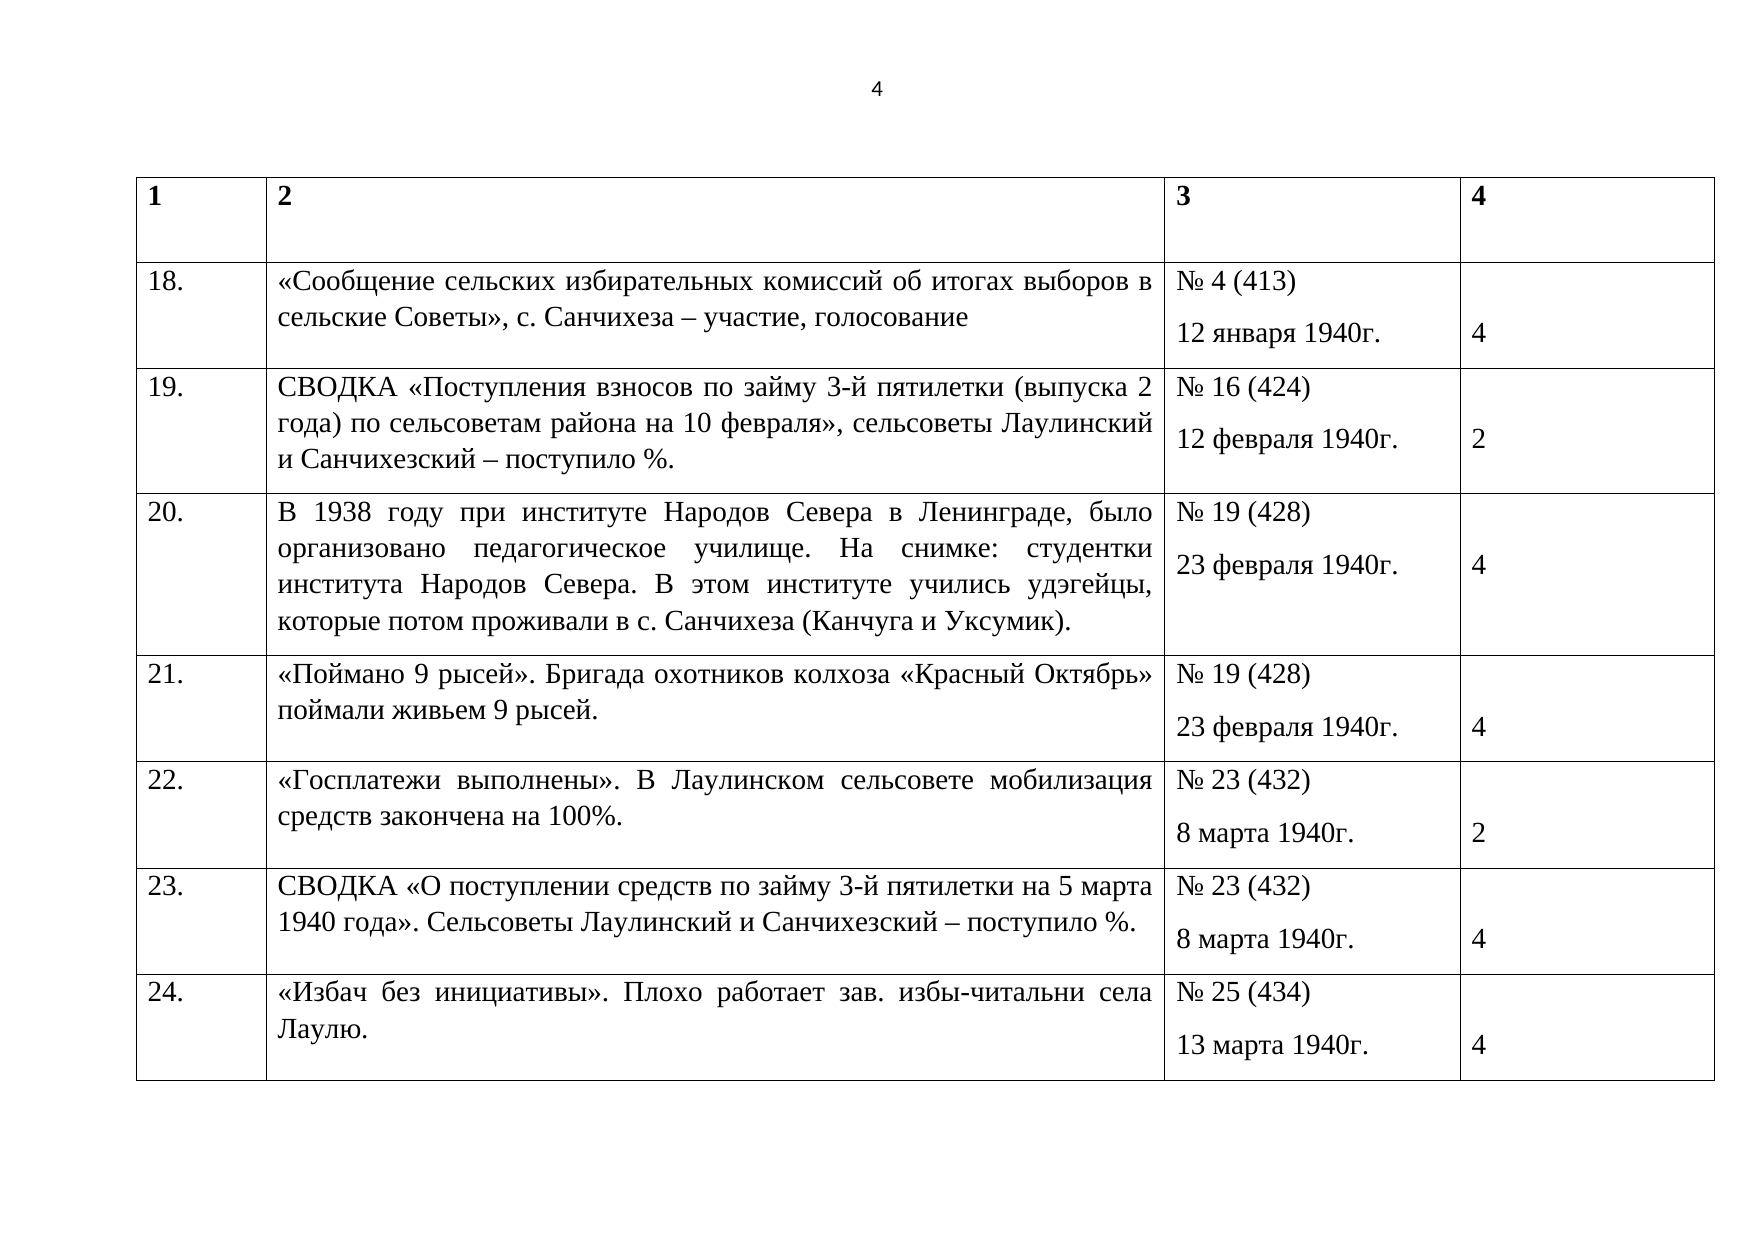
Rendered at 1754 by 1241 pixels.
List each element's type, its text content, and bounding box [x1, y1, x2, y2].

table_cell № 4 (413) 12 января 1940г. [1165, 263, 1460, 368]
table_cell «Поймано 9 рысей». Бригада охотников колхоза «Красный Октябрь» поймали живьем 9 рысей. [267, 656, 1164, 761]
table_cell «Госплатежи выполнены». В Лаулинском сельсовете мобилизация средств закончена на 100%. [267, 762, 1164, 867]
table_header 1 [137, 178, 266, 262]
table_cell № 25 (434) 13 марта 1940г. [1165, 975, 1460, 1080]
table_cell № 23 (432) 8 марта 1940г. [1165, 869, 1460, 973]
table_header 3 [1165, 178, 1460, 262]
table_header 2 [267, 178, 1164, 262]
table_cell В 1938 году при институте Народов Севера в Ленинграде, было организовано педагогическое училище. На снимке: студентки института Народов Севера. В этом институте учились удэгейцы, которые потом проживали в с. Санчихеза (Канчуга и Уксумик). [267, 494, 1164, 655]
table_cell 4 [1461, 869, 1714, 973]
table_cell № 16 (424) 12 февраля 1940г. [1165, 369, 1460, 493]
table_cell № 19 (428) 23 февраля 1940г. [1165, 656, 1460, 761]
table_cell 21. [137, 656, 266, 761]
table_cell 23. [137, 869, 266, 973]
table_cell 2 [1461, 369, 1714, 493]
table_cell 4 [1461, 494, 1714, 655]
table_cell СВОДКА «О поступлении средств по займу 3-й пятилетки на 5 марта 1940 года». Сельсоветы Лаулинский и Санчихезский – поступило %. [267, 869, 1164, 973]
table_cell 20. [137, 494, 266, 655]
table_cell «Сообщение сельских избирательных комиссий об итогах выборов в сельские Советы», с. Санчихеза – участие, голосование [267, 263, 1164, 368]
table_cell № 19 (428) 23 февраля 1940г. [1165, 494, 1460, 655]
table_header 4 [1461, 178, 1714, 262]
table_cell № 23 (432) 8 марта 1940г. [1165, 762, 1460, 867]
table_cell СВОДКА «Поступления взносов по займу 3-й пятилетки (выпуска 2 года) по сельсоветам района на 10 февраля», сельсоветы Лаулинский и Санчихезский – поступило %. [267, 369, 1164, 493]
table_cell 18. [137, 263, 266, 368]
table_cell 19. [137, 369, 266, 493]
table_cell 4 [1461, 656, 1714, 761]
table_cell 2 [1461, 762, 1714, 867]
table_cell 24. [137, 975, 266, 1080]
table_cell 22. [137, 762, 266, 867]
table_cell «Избач без инициативы». Плохо работает зав. избы-читальни села Лаулю. [267, 975, 1164, 1080]
table_cell 4 [1461, 263, 1714, 368]
table_cell 4 [1461, 975, 1714, 1080]
